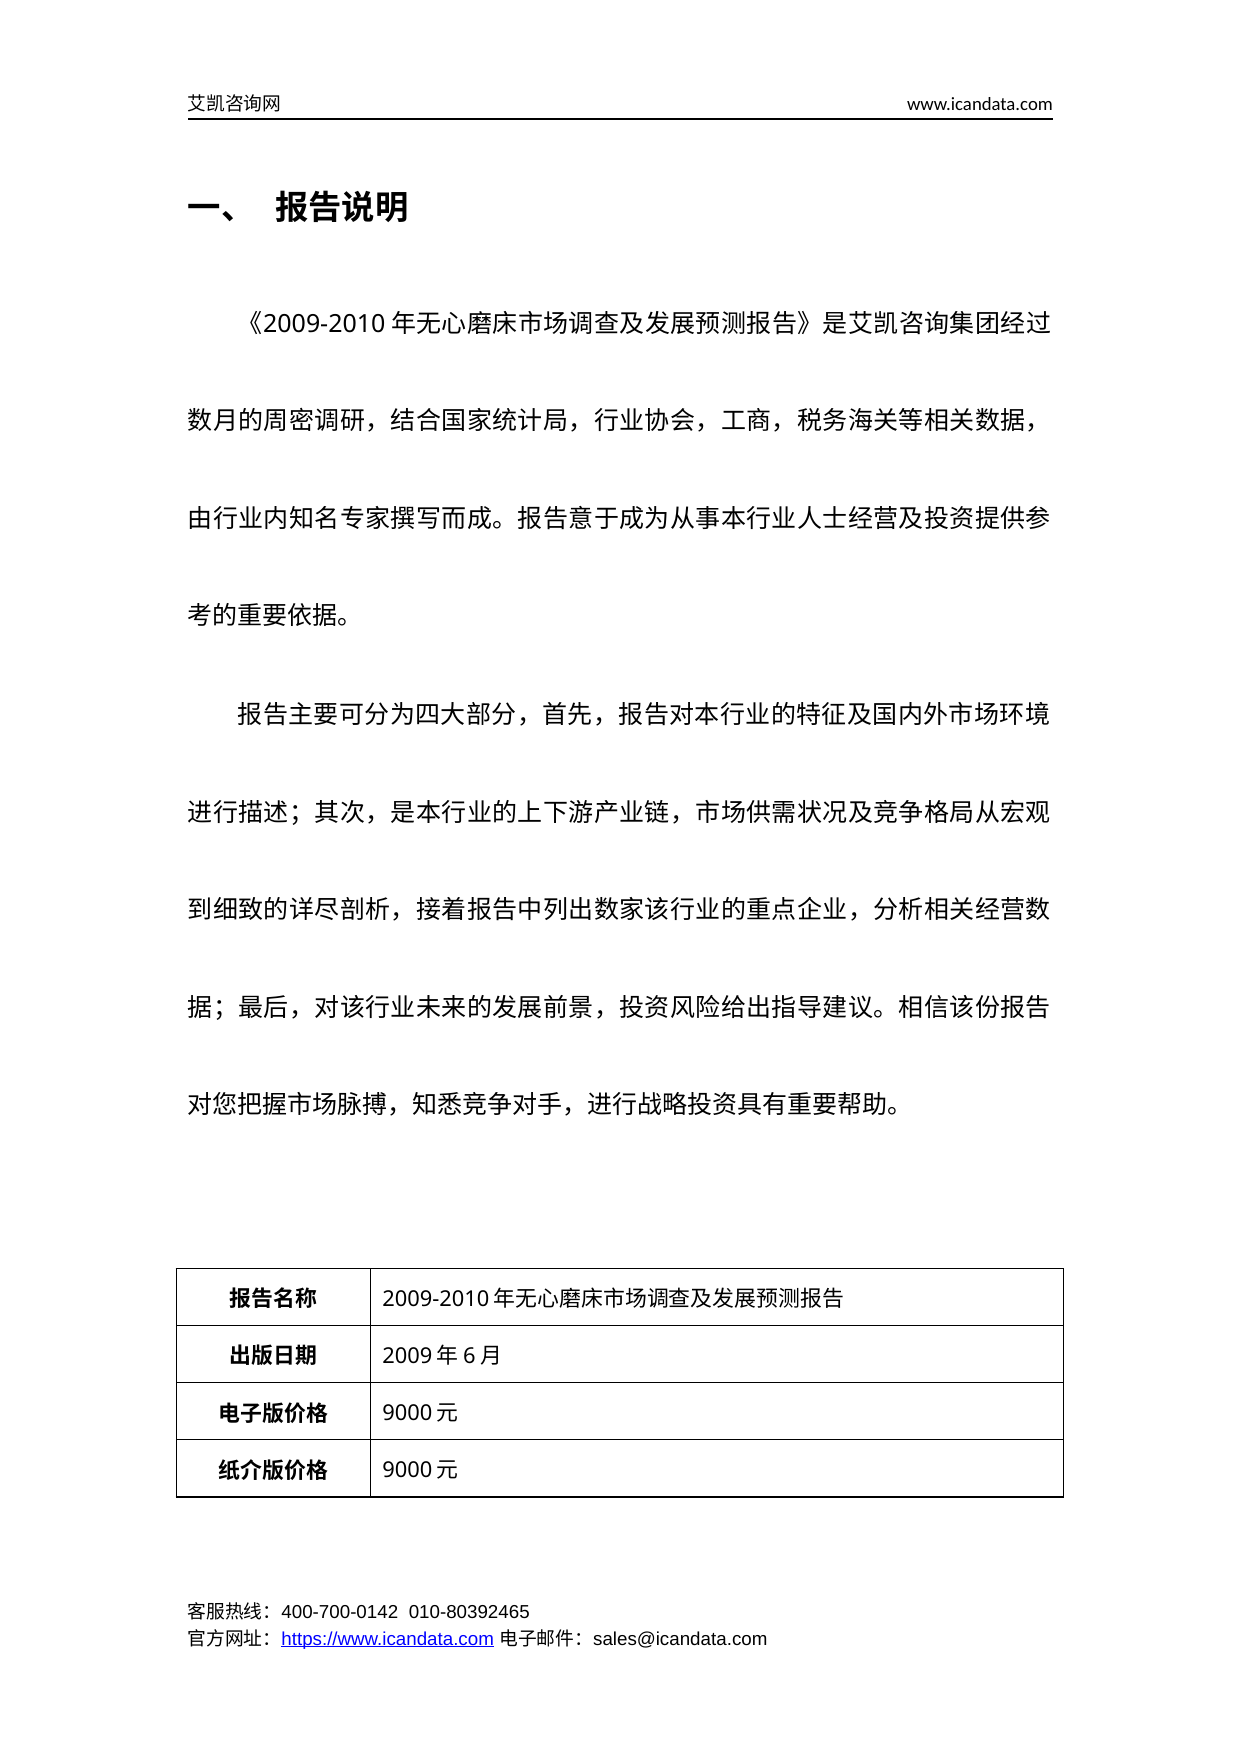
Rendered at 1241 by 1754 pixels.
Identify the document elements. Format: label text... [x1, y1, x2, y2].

table_cell 9000元 [371, 1383, 1063, 1439]
table_header 2009-2010年无心磨床市场调查及发展预测报告 [371, 1269, 1063, 1325]
text 报告主要可分为四大部分，首先，报告对本行业的特征及国内外市场环境进行描述；其次，是本行业的上下游产业链，市场供需状况及竞争格局从宏观到细致的详尽剖析，接着报告中列出数家该行业的重点企业，分析相关经营数据；最后，对该行业未来的发展前景，投资风险给出指导建议。相信该份报告对您把握市场脉搏，知悉竞争对手，进行战略投资具有重要帮助。 [187, 681, 1053, 1136]
table_cell 2009年6月 [371, 1326, 1063, 1382]
table_cell 电子版价格 [177, 1383, 370, 1439]
text 《2009-2010年无心磨床市场调查及发展预测报告》是艾凯咨询集团经过数月的周密调研，结合国家统计局，行业协会，工商，税务海关等相关数据，由行业内知名专家撰写而成。报告意于成为从事本行业人士经营及投资提供参考的重要依据。 [187, 289, 1053, 646]
table_cell 出版日期 [177, 1326, 370, 1382]
subtitle 报告说明 [187, 172, 1053, 237]
table_header 报告名称 [177, 1269, 370, 1325]
table_cell 纸介版价格 [177, 1440, 370, 1496]
table_cell 9000元 [371, 1440, 1063, 1496]
